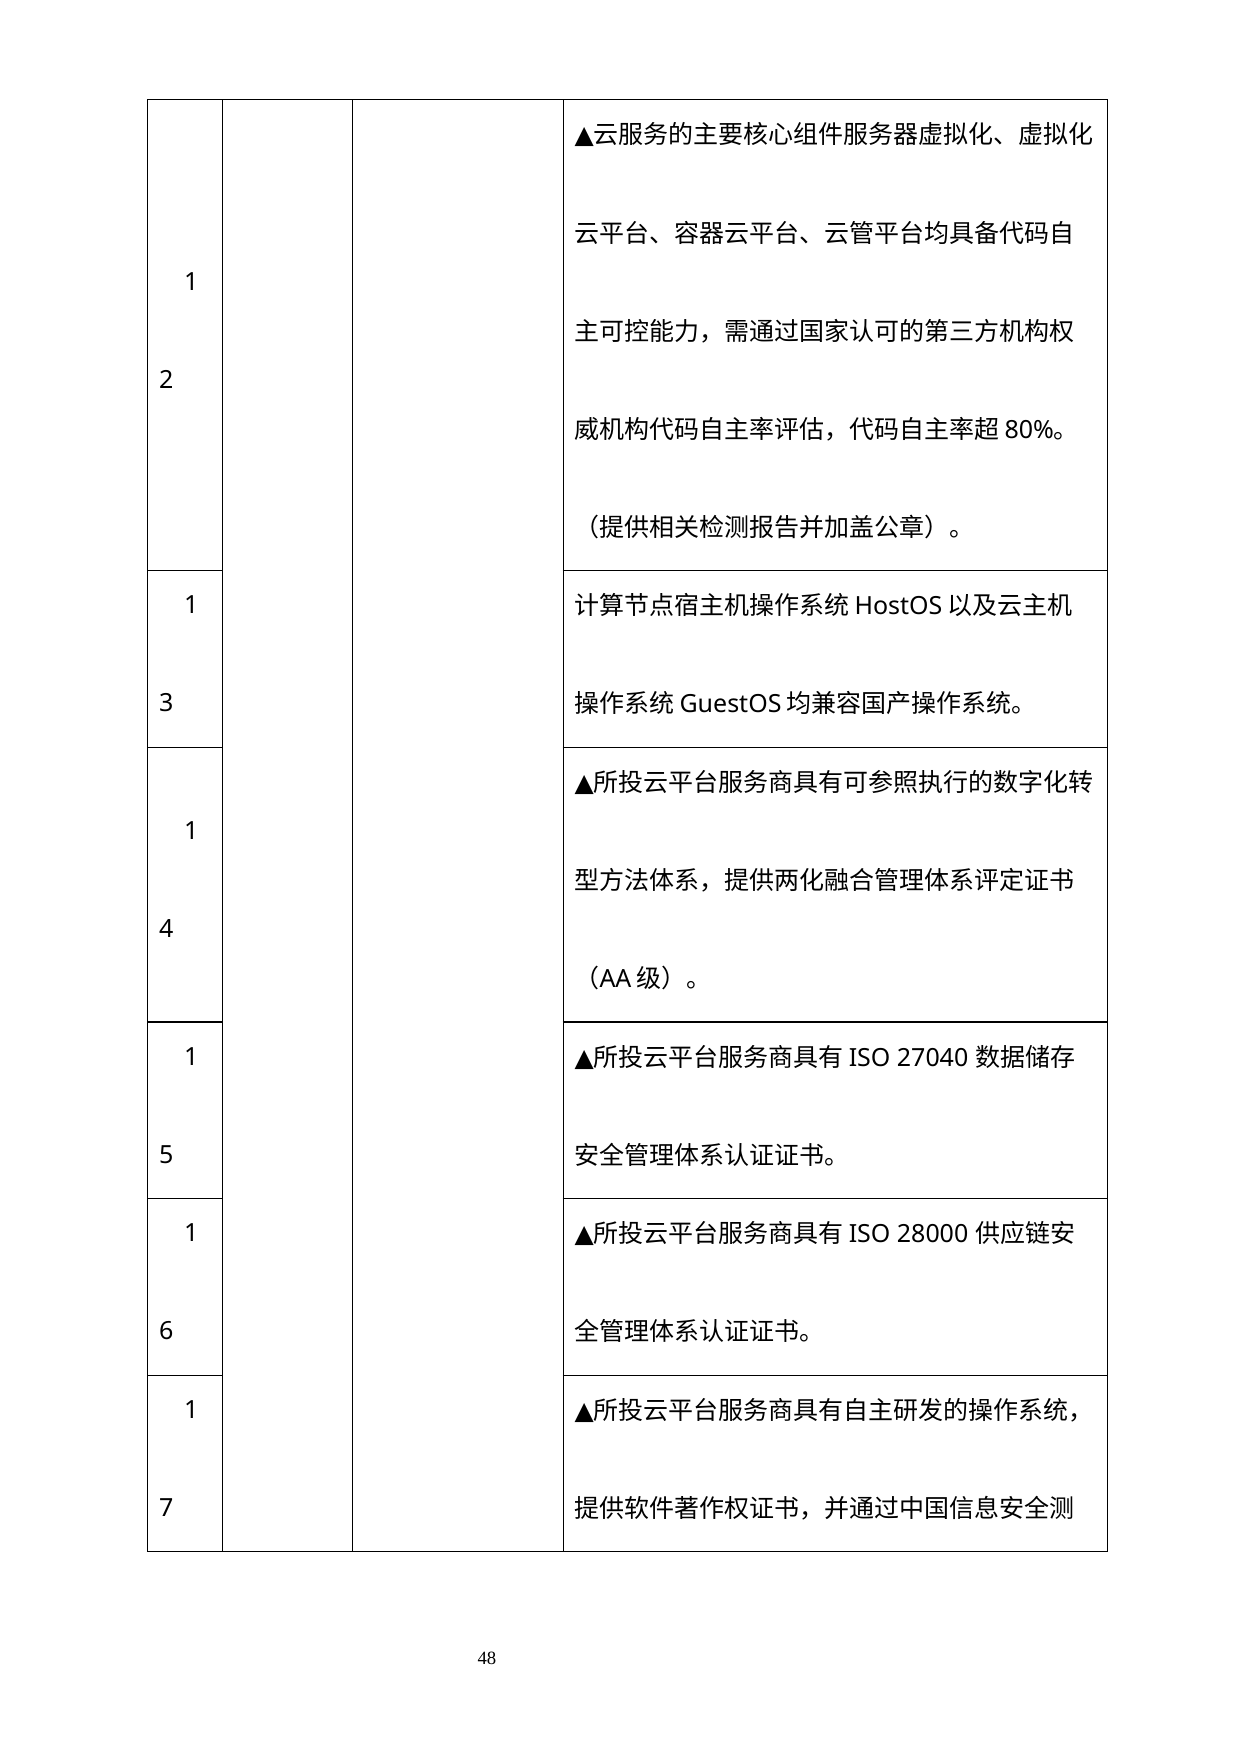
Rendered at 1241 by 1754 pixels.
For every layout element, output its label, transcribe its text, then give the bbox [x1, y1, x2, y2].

table_cell 17 [148, 1376, 222, 1551]
table_cell 12 [148, 100, 222, 570]
table_cell ▲所投云平台服务商具有ISO 28000 供应链安全管理体系认证证书。 [564, 1199, 1107, 1374]
table_cell 14 [148, 748, 222, 1021]
table_cell 计算节点宿主机操作系统HostOS以及云主机操作系统GuestOS均兼容国产操作系统。 [564, 571, 1107, 747]
table_cell 16 [148, 1199, 222, 1374]
table_cell ▲云服务的主要核心组件服务器虚拟化、虚拟化云平台、容器云平台、云管平台均具备代码自主可控能力，需通过国家认可的第三方机构权威机构代码自主率评估，代码自主率超80%。（提供相关检测报告并加盖公章）。 [564, 100, 1107, 570]
table_cell ▲所投云平台服务商具有可参照执行的数字化转型方法体系，提供两化融合管理体系评定证书（AA级）。 [564, 748, 1107, 1021]
table_cell 15 [148, 1023, 222, 1198]
table_cell ▲所投云平台服务商具有ISO 27040 数据储存安全管理体系认证证书。 [564, 1023, 1107, 1198]
table_cell 13 [148, 571, 222, 747]
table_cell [564, 1376, 1107, 1551]
